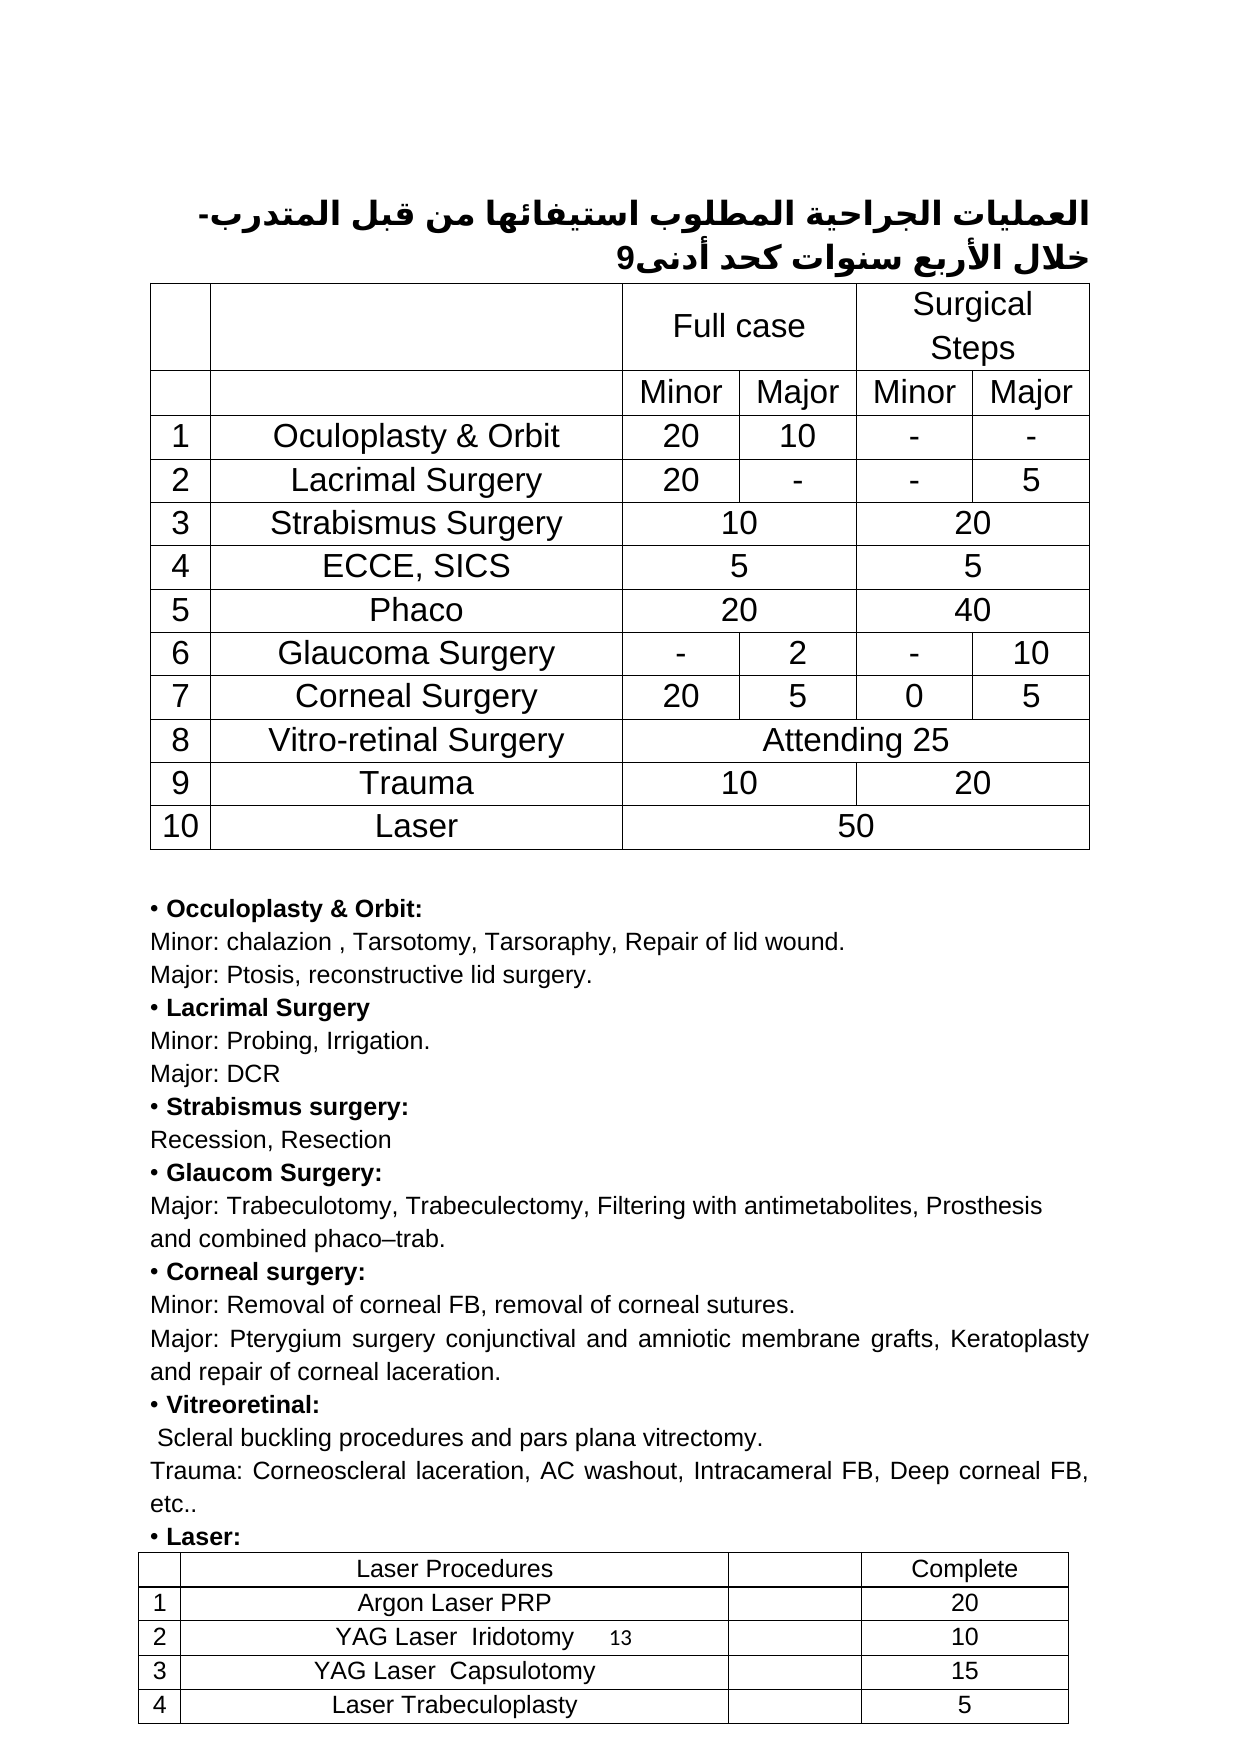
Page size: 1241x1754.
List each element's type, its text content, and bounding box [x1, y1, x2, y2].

table_cell 10 [623, 763, 856, 805]
table_cell 5 [862, 1690, 1068, 1723]
table_cell - [623, 633, 739, 675]
text Major: Pterygium surgery conjunctival and amniotic membrane grafts, Keratoplasty and repair of corneal laceration. [150, 1323, 1090, 1385]
text Strabismus surgery: [150, 1092, 1090, 1121]
table_cell 8 [151, 720, 210, 762]
table_cell [151, 371, 210, 415]
table_cell 5 [740, 676, 856, 718]
table_cell 3 [151, 503, 210, 545]
text Major: Trabeculotomy, Trabeculectomy, Filtering with antimetabolites, Prosthesis and combined phaco–trab. [150, 1191, 1090, 1253]
text Minor: Removal of corneal FB, removal of corneal sutures. [150, 1291, 1090, 1319]
table_header Surgical Steps [857, 284, 1089, 370]
table_cell 10 [623, 503, 856, 545]
table_cell - [857, 633, 972, 675]
table_cell 20 [623, 590, 856, 632]
table_cell 10 [862, 1621, 1068, 1654]
text Major: Ptosis, reconstructive lid surgery. [150, 960, 1090, 989]
table_cell - [857, 416, 972, 458]
table_header [729, 1553, 861, 1586]
table_cell 2 [740, 633, 856, 675]
table_cell 5 [973, 676, 1089, 718]
table_cell 5 [857, 546, 1089, 588]
table_header Complete [862, 1553, 1068, 1586]
table_cell 10 [973, 633, 1089, 675]
table_cell Trauma [211, 763, 622, 805]
table_cell - [857, 460, 972, 502]
table_header [151, 284, 210, 370]
table_cell 1 [139, 1588, 180, 1620]
table_cell Strabismus Surgery [211, 503, 622, 545]
table_cell Major [740, 371, 856, 415]
table_header Laser Procedures [181, 1553, 728, 1586]
table_cell 5 [623, 546, 856, 588]
table_cell 40 [857, 590, 1089, 632]
table_cell 20 [857, 503, 1089, 545]
table_cell 2 [139, 1621, 180, 1654]
table_cell Minor [857, 371, 972, 415]
table_cell [211, 371, 622, 415]
text Minor: Probing, Irrigation. [150, 1026, 1090, 1055]
table_cell 0 [857, 676, 972, 718]
table_cell 1 [151, 416, 210, 458]
table_cell 2 [151, 460, 210, 502]
text Glaucom Surgery: [150, 1158, 1090, 1187]
text Minor: chalazion , Tarsotomy, Tarsoraphy, Repair of lid wound. [150, 927, 1090, 956]
table_cell 10 [151, 806, 210, 848]
table_header [211, 284, 622, 370]
table_header Full case [623, 284, 856, 370]
table_cell 20 [857, 763, 1089, 805]
table_cell 7 [151, 676, 210, 718]
table_cell Lacrimal Surgery [211, 460, 622, 502]
table_cell 5 [151, 590, 210, 632]
table_cell [729, 1588, 861, 1620]
table_cell Major [973, 371, 1089, 415]
text Recession, Resection [150, 1125, 1090, 1154]
table_cell 20 [623, 676, 739, 718]
text Scleral buckling procedures and pars plana vitrectomy. [150, 1423, 1090, 1451]
text -العمليات الجراحية المطلوب استيفائها من قبل المتدرب خلال الأربع سنوات كحد أدنى9 [150, 194, 1090, 277]
text Trauma: Corneoscleral laceration, AC washout, Intracameral FB, Deep corneal FB, etc.. [150, 1456, 1090, 1517]
table_cell 15 [862, 1656, 1068, 1688]
table_cell Glaucoma Surgery [211, 633, 622, 675]
table_cell Phaco [211, 590, 622, 632]
table_cell Argon Laser PRP [181, 1588, 728, 1620]
table_cell 4 [139, 1690, 180, 1723]
text Vitreoretinal: [150, 1389, 1090, 1418]
table_cell Vitro-retinal Surgery [211, 720, 622, 762]
text Occuloplasty & Orbit: [150, 894, 1090, 923]
text Laser: [150, 1522, 1090, 1551]
text Lacrimal Surgery [150, 993, 1090, 1022]
table_cell YAG Laser Iridotomy [181, 1621, 728, 1654]
table_cell 20 [623, 460, 739, 502]
table_cell [729, 1690, 861, 1723]
table_cell 50 [623, 806, 1089, 848]
table_cell Laser Trabeculoplasty [181, 1690, 728, 1723]
table_cell [729, 1656, 861, 1688]
table_cell Laser [211, 806, 622, 848]
table_cell 20 [862, 1588, 1068, 1620]
table_cell 6 [151, 633, 210, 675]
table_cell Corneal Surgery [211, 676, 622, 718]
table_cell 4 [151, 546, 210, 588]
table_cell 20 [623, 416, 739, 458]
table_cell 5 [973, 460, 1089, 502]
table_cell [729, 1621, 861, 1654]
text Major: DCR [150, 1059, 1090, 1088]
table_cell 3 [139, 1656, 180, 1688]
table_cell ECCE, SICS [211, 546, 622, 588]
table_cell Minor [623, 371, 739, 415]
table_cell YAG Laser Capsulotomy [181, 1656, 728, 1688]
table_cell - [973, 416, 1089, 458]
text Corneal surgery: [150, 1257, 1090, 1286]
table_cell - [740, 460, 856, 502]
table_header [139, 1553, 180, 1586]
table_cell Oculoplasty & Orbit [211, 416, 622, 458]
table_cell 9 [151, 763, 210, 805]
table_cell Attending 25 [623, 720, 1089, 762]
table_cell 10 [740, 416, 856, 458]
